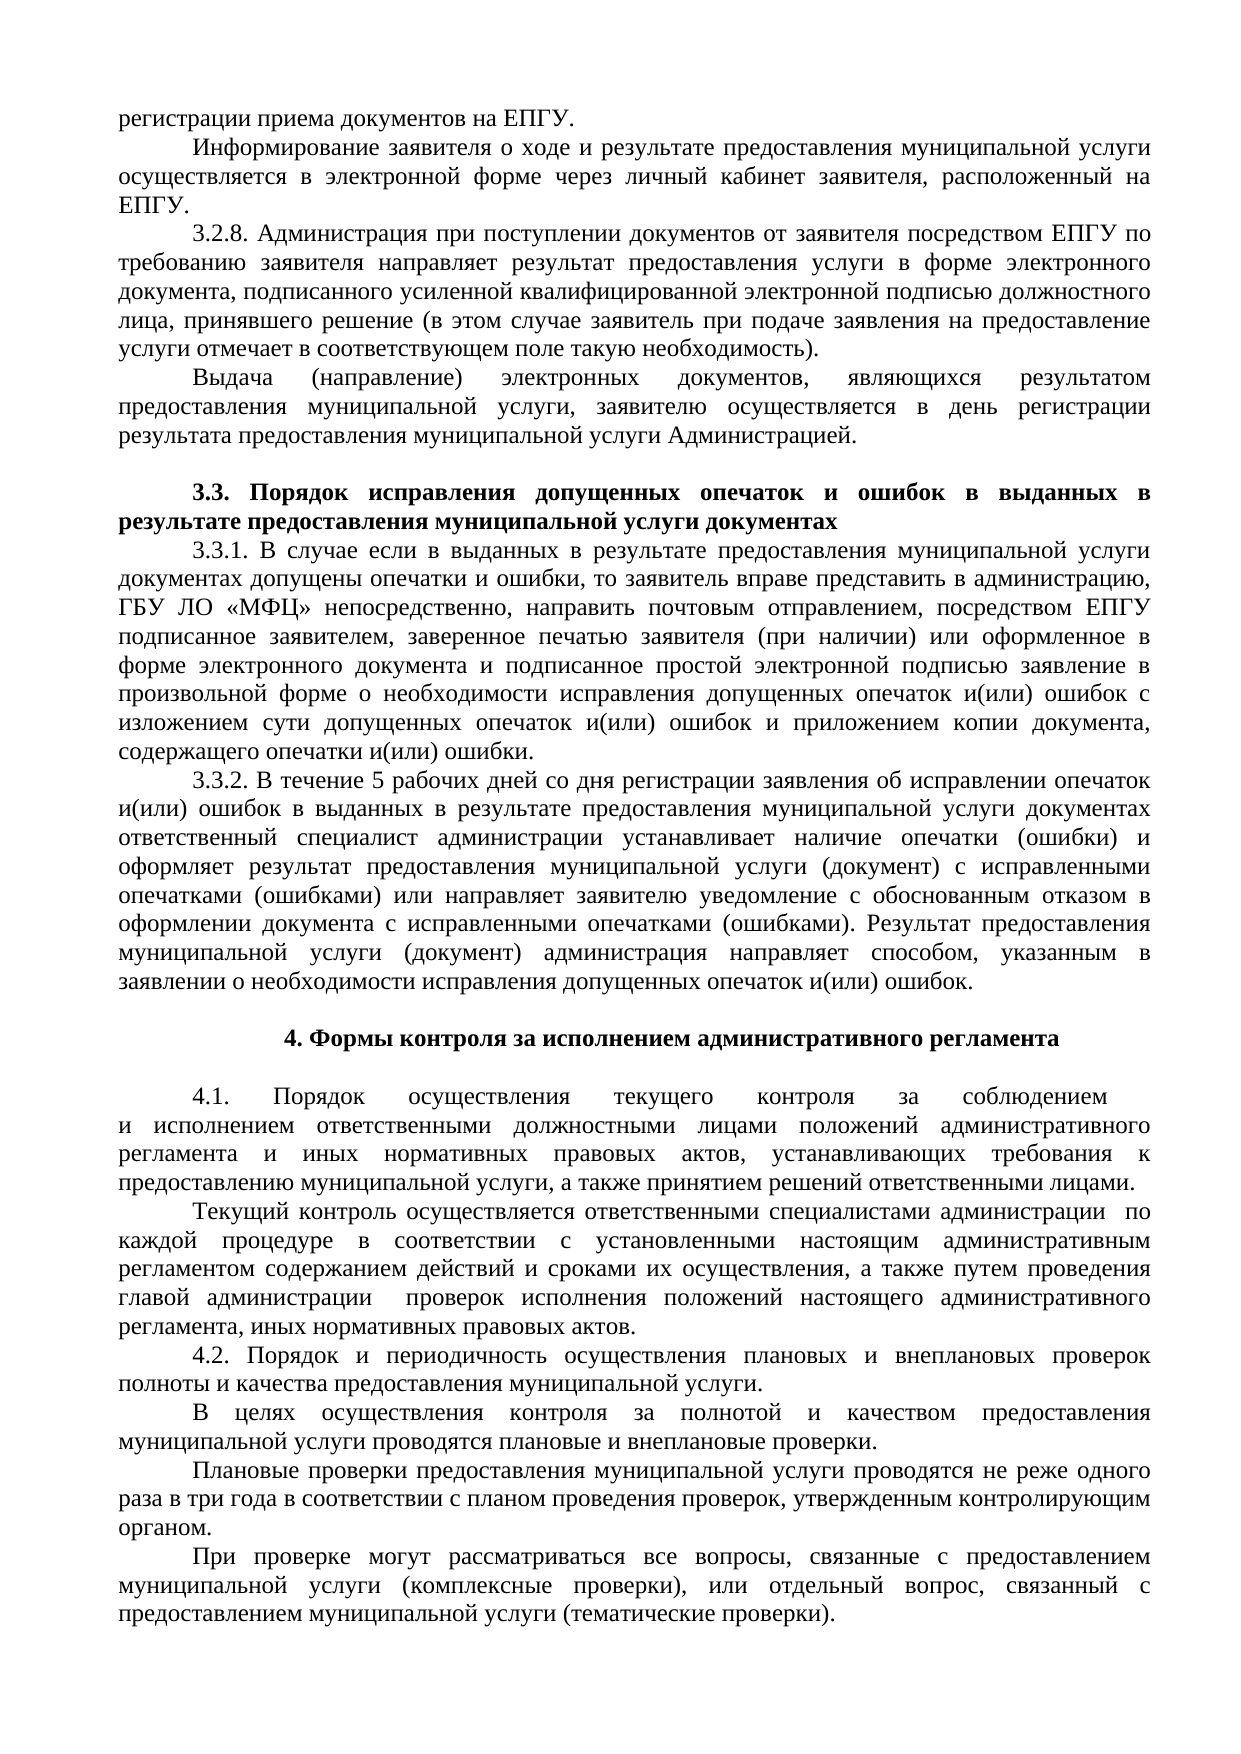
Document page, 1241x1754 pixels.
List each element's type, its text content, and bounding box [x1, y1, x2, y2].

title Текущий контроль осуществляется ответственными специалистами администрации по каждой процедуре в соответствии с установленными настоящим административным регламентом содержанием действий и сроками их осуществления, а также путем проведения главой администрации проверок исполнения положений настоящего административного регламента, иных нормативных правовых актов. [118, 1196, 1152, 1340]
title 4. Формы контроля за исполнением административного регламента [118, 1023, 1152, 1052]
title При проверке могут рассматриваться все вопросы, связанные с предоставлением муниципальной услуги (комплексные проверки), или отдельный вопрос, связанный с предоставлением муниципальной услуги (тематические проверки). [118, 1541, 1152, 1627]
text 3.2.8. Администрация при поступлении документов от заявителя посредством ЕПГУ по требованию заявителя направляет результат предоставления услуги в форме электронного документа, подписанного усиленной квалифицированной электронной подписью должностного лица, принявшего решение (в этом случае заявитель при подаче заявления на предоставление услуги отмечает в соответствующем поле такую необходимость). [118, 218, 1152, 362]
title 4.2. Порядок и периодичность осуществления плановых и внеплановых проверок полноты и качества предоставления муниципальной услуги. [118, 1340, 1152, 1397]
text 3.3. Порядок исправления допущенных опечаток и ошибок в выданных в результате предоставления муниципальной услуги документах [118, 477, 1152, 535]
text Выдача (направление) электронных документов, являющихся результатом предоставления муниципальной услуги, заявителю осуществляется в день регистрации результата предоставления муниципальной услуги Администрацией. [118, 362, 1152, 448]
title В целях осуществления контроля за полнотой и качеством предоставления муниципальной услуги проводятся плановые и внеплановые проверки. [118, 1397, 1152, 1455]
text 3.3.1. В случае если в выданных в результате предоставления муниципальной услуги документах допущены опечатки и ошибки, то заявитель вправе представить в администрацию, ГБУ ЛО «МФЦ» непосредственно, направить почтовым отправлением, посредством ЕПГУ подписанное заявителем, заверенное печатью заявителя (при наличии) или оформленное в форме электронного документа и подписанное простой электронной подписью заявление в произвольной форме о необходимости исправления допущенных опечаток и(или) ошибок с изложением сути допущенных опечаток и(или) ошибок и приложением копии документа, содержащего опечатки и(или) ошибки. [118, 535, 1152, 765]
text Информирование заявителя о ходе и результате предоставления муниципальной услуги осуществляется в электронной форме через личный кабинет заявителя, расположенный на ЕПГУ. [118, 132, 1152, 218]
text 3.3.2. В течение 5 рабочих дней со дня регистрации заявления об исправлении опечаток и(или) ошибок в выданных в результате предоставления муниципальной услуги документах ответственный специалист администрации устанавливает наличие опечатки (ошибки) и оформляет результат предоставления муниципальной услуги (документ) с исправленными опечатками (ошибками) или направляет заявителю уведомление с обоснованным отказом в оформлении документа с исправленными опечатками (ошибками). Результат предоставления муниципальной услуги (документ) администрация направляет способом, указанным в заявлении о необходимости исправления допущенных опечаток и(или) ошибок. [118, 765, 1152, 995]
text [118, 103, 1152, 132]
title Плановые проверки предоставления муниципальной услуги проводятся не реже одного раза в три года в соответствии с планом проведения проверок, утвержденным контролирующим органом. [118, 1455, 1152, 1541]
title 4.1. Порядок осуществления текущего контроля за соблюдением и исполнением ответственными должностными лицами положений административного регламента и иных нормативных правовых актов, устанавливающих требования к предоставлению муниципальной услуги, а также принятием решений ответственными лицами. [118, 1081, 1152, 1196]
